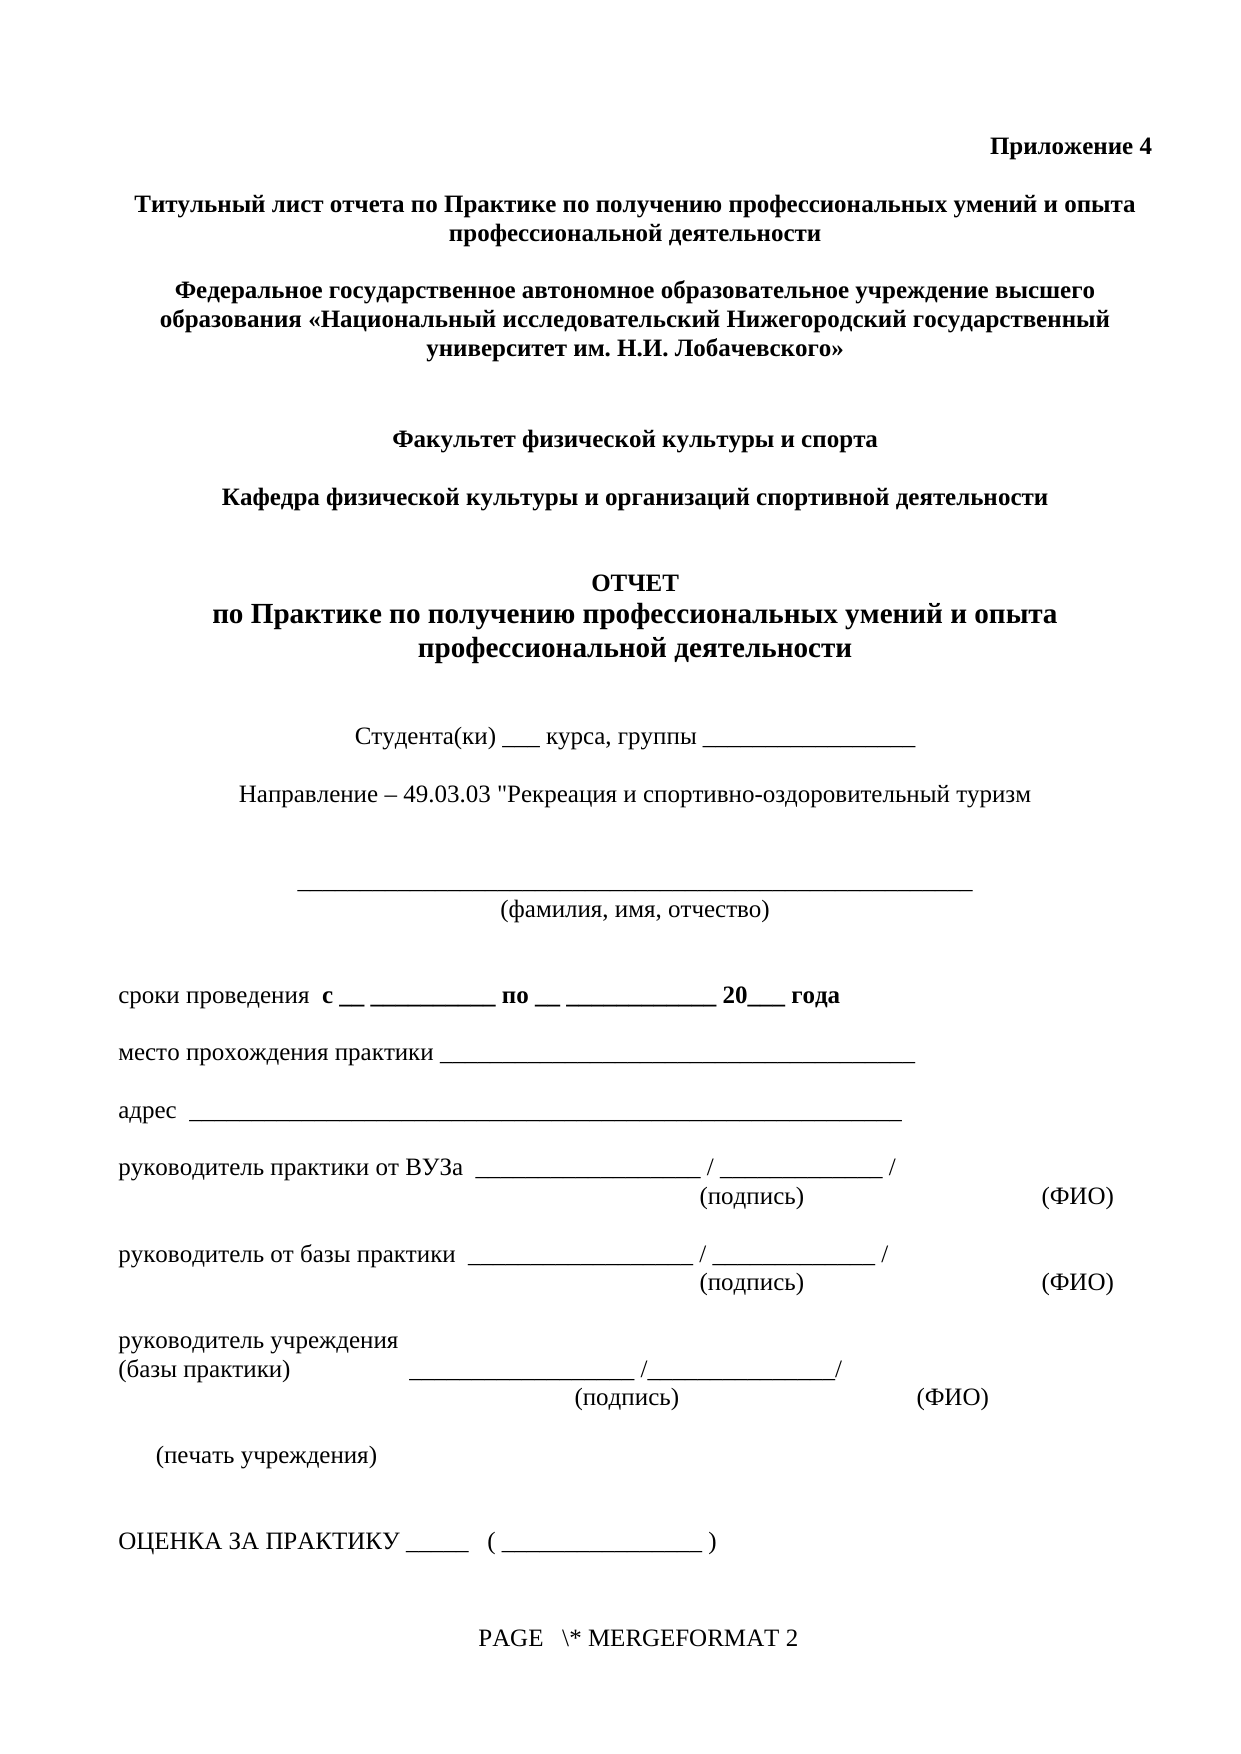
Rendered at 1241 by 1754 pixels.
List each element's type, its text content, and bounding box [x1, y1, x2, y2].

text руководитель практики от ВУЗа __________________ / _____________ / [118, 1152, 1152, 1181]
text (базы практики) __________________ /_______________/ [118, 1354, 1152, 1382]
text Кафедра физической культуры и организаций спортивной деятельности [118, 482, 1152, 510]
text (подпись) (ФИО) [118, 1382, 1152, 1411]
text Направление – 49.03.03 "Рекреация и спортивно-оздоровительный туризм [118, 779, 1152, 807]
text Факультет физической культуры и спорта [118, 424, 1152, 453]
text (фамилия, имя, отчество) [118, 894, 1152, 922]
text ОЦЕНКА ЗА ПРАКТИКУ _____ ( ________________ ) [118, 1526, 1152, 1555]
text ОТЧЕТ [118, 568, 1152, 597]
text (подпись) (ФИО) [118, 1181, 1152, 1210]
text адрес _________________________________________________________ [118, 1095, 1152, 1124]
text место прохождения практики ______________________________________ [118, 1037, 1152, 1066]
text руководитель учреждения [118, 1325, 1152, 1354]
text руководитель от базы практики __________________ / _____________ / [118, 1239, 1152, 1267]
text ______________________________________________________ [118, 865, 1152, 894]
text Студента(ки) ___ курса, группы _________________ [118, 721, 1152, 750]
text Титульный лист отчета по Практике по получению профессиональных умений и опыта профессиональной деятельности [118, 189, 1152, 246]
text (подпись) (ФИО) [118, 1267, 1152, 1296]
text по Практике по получению профессиональных умений и опыта профессиональной деятельности [118, 597, 1152, 664]
text Приложение 4 [118, 131, 1152, 160]
text сроки проведения с __ __________ по __ ____________ 20___ года [118, 980, 1152, 1009]
text (печать учреждения) [118, 1440, 1152, 1469]
text Федеральное государственное автономное образовательное учреждение высшего образования «Национальный исследовательский Нижегородский государственный университет им. Н.И. Лобачевского» [118, 275, 1152, 361]
